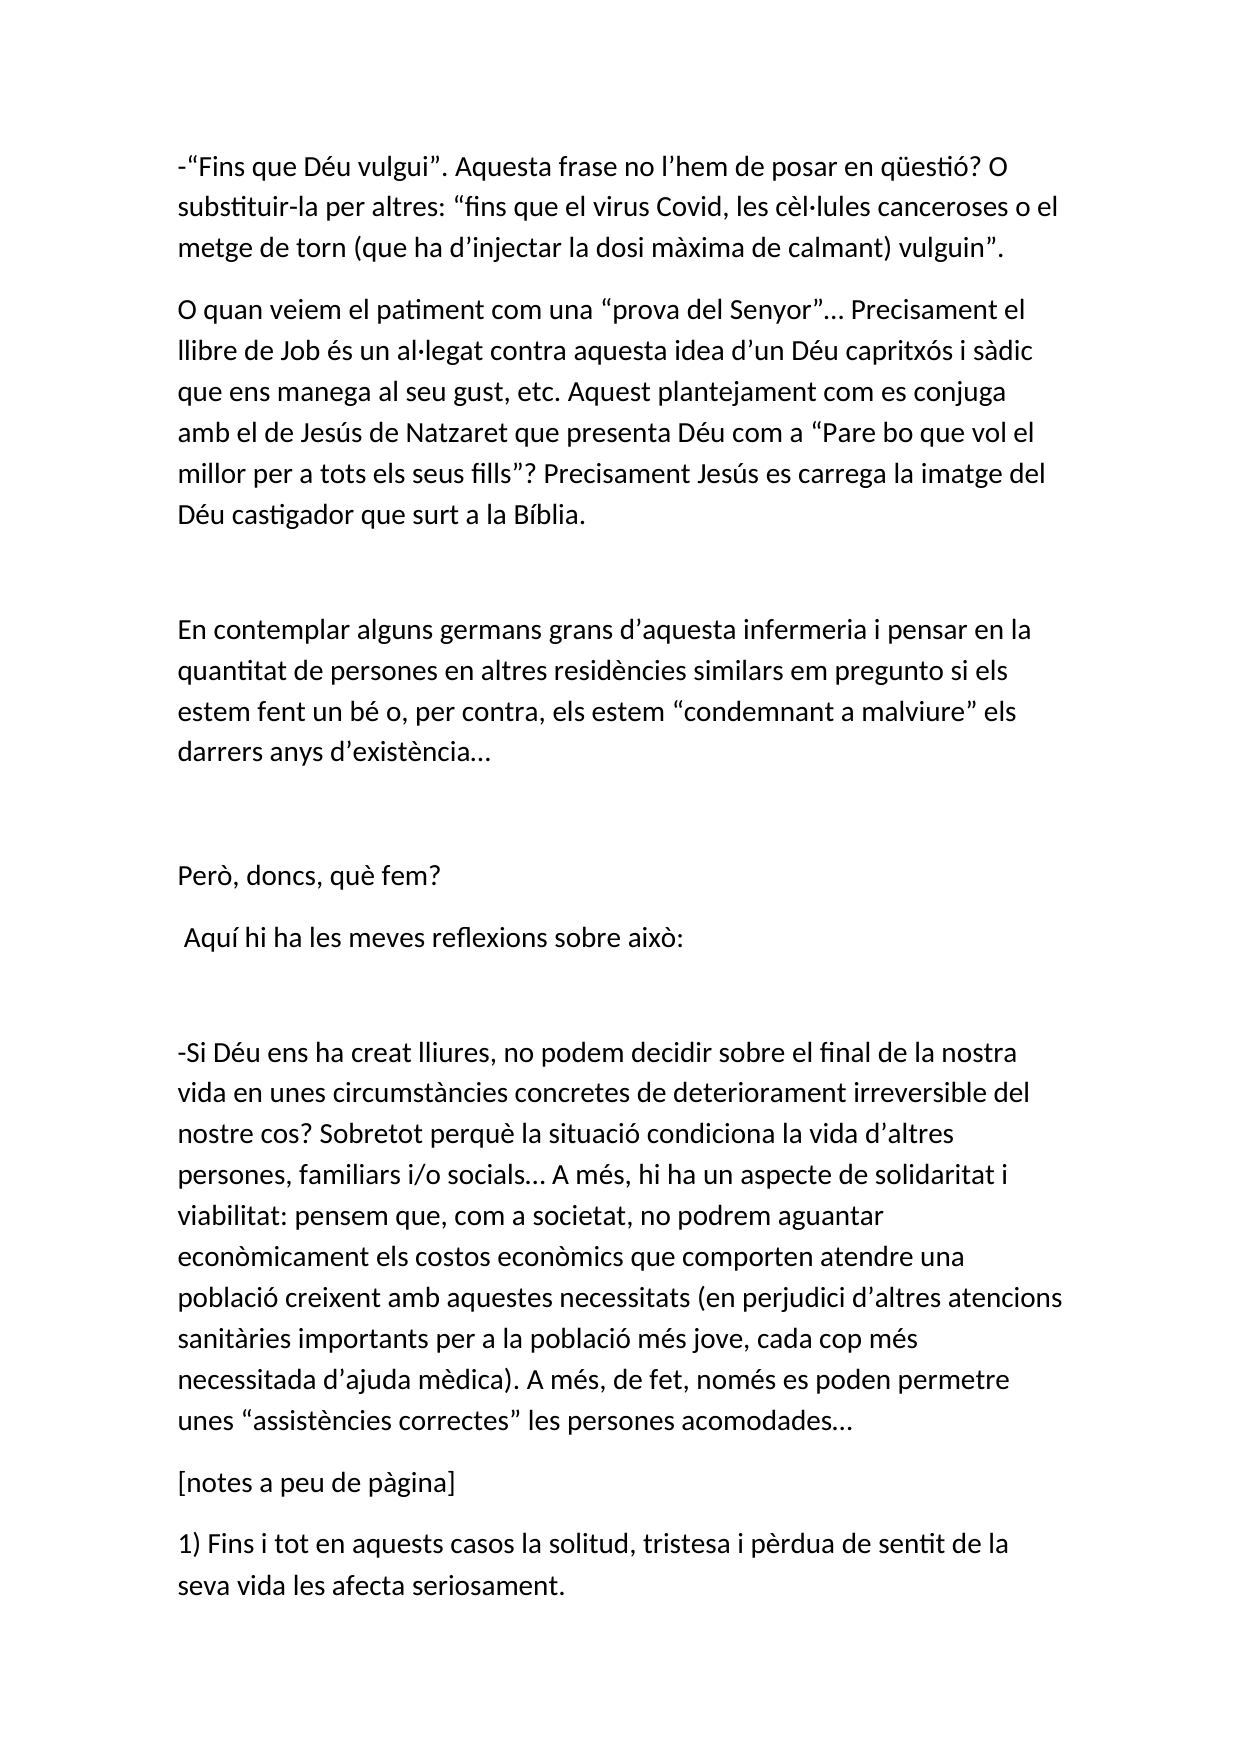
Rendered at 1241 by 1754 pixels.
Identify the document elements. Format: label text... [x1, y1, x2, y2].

text -“Fins que Déu vulgui”. Aquesta frase no l’hem de posar en qüestió? O substituir-la per altres: “fins que el virus Covid, les cèl·lules canceroses o el metge de torn (que ha d’injectar la dosi màxima de calmant) vulguin”. [177, 148, 1063, 265]
text O quan veiem el patiment com una “prova del Senyor”… Precisament el llibre de Job és un al·legat contra aquesta idea d’un Déu capritxós i sàdic que ens manega al seu gust, etc. Aquest plantejament com es conjuga amb el de Jesús de Natzaret que presenta Déu com a “Pare bo que vol el millor per a tots els seus fills”? Precisament Jesús es carrega la imatge del Déu castigador que surt a la Bíblia. [177, 291, 1063, 532]
text [notes a peu de pàgina] [177, 1464, 1063, 1499]
text Però, doncs, què fem? [177, 857, 1063, 893]
text Aquí hi ha les meves reflexions sobre això: [177, 919, 1063, 954]
text 1) Fins i tot en aquests casos la solitud, tristesa i pèrdua de sentit de la seva vida les afecta seriosament. [177, 1526, 1063, 1602]
text -Si Déu ens ha creat lliures, no podem decidir sobre el final de la nostra vida en unes circumstàncies concretes de deteriorament irreversible del nostre cos? Sobretot perquè la situació condiciona la vida d’altres persones, familiars i/o socials… A més, hi ha un aspecte de solidaritat i viabilitat: pensem que, com a societat, no podrem aguantar econòmicament els costos econòmics que comporten atendre una població creixent amb aquestes necessitats (en perjudici d’altres atencions sanitàries importants per a la població més jove, cada cop més necessitada d’ajuda mèdica). A més, de fet, només es poden permetre unes “assistències correctes” les persones acomodades… [177, 1034, 1063, 1438]
text En contemplar alguns germans grans d’aquesta infermeria i pensar en la quantitat de persones en altres residències similars em pregunto si els estem fent un bé o, per contra, els estem “condemnant a malviure” els darrers anys d’existència… [177, 611, 1063, 769]
